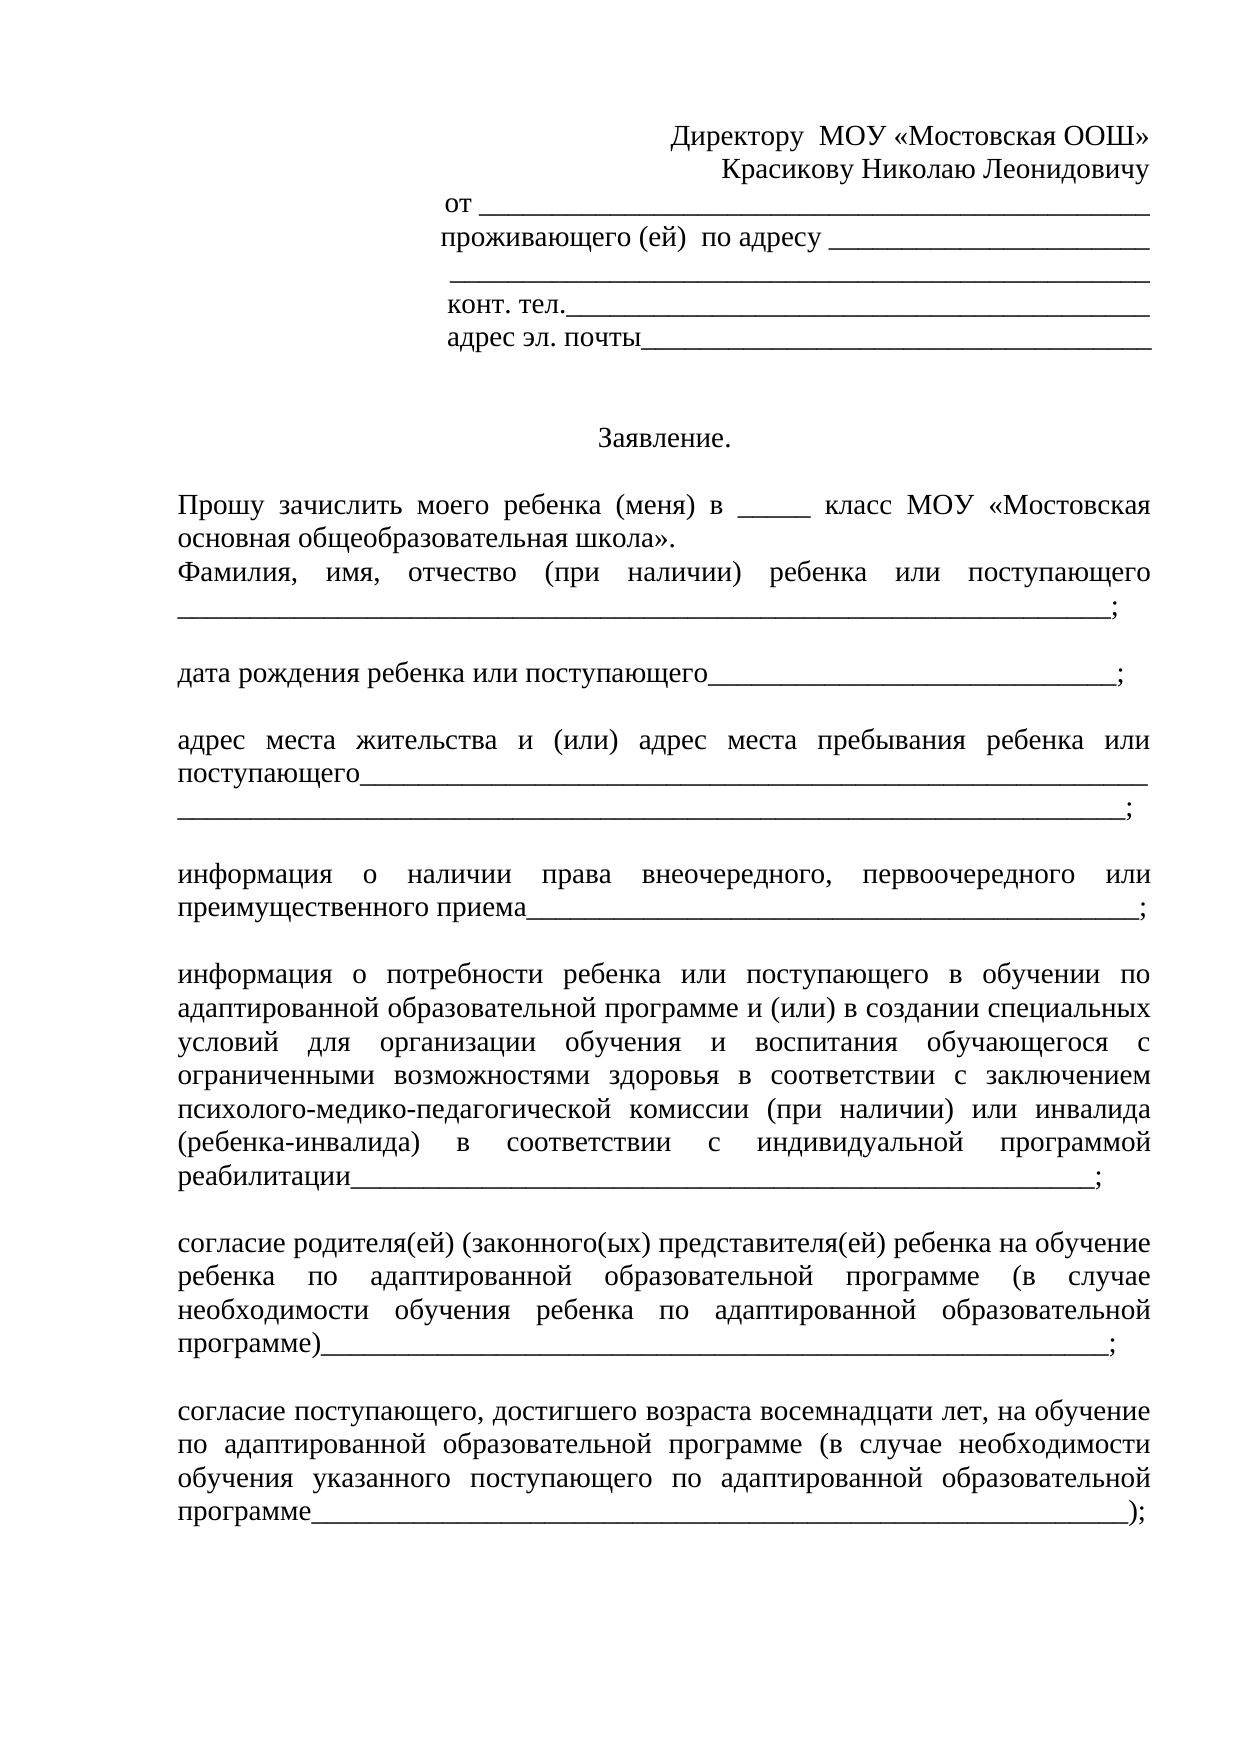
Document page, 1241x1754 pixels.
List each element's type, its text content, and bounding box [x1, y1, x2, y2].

text Заявление. [177, 420, 1152, 453]
text информация о потребности ребенка или поступающего в обучении по адаптированной образовательной программе и (или) в создании специальных условий для организации обучения и воспитания обучающегося с ограниченными возможностями здоровья в соответствии с заключением психолого-медико-педагогической комиссии (при наличии) или инвалида (ребенка-инвалида) в соответствии с индивидуальной программой реабилитации___________________________________________________; [177, 957, 1152, 1191]
text информация о наличии права внеочередного, первоочередного или преимущественного приема__________________________________________; [177, 856, 1152, 923]
text конт. тел.________________________________________ [179, 286, 1149, 319]
text Директору МОУ «Мостовская ООШ» [179, 118, 1149, 152]
text от ______________________________________________ [179, 185, 1149, 219]
text ________________________________________________ [179, 252, 1149, 286]
text адрес эл. почты___________________________________ [177, 319, 1152, 353]
text адрес места жительства и (или) адрес места пребывания ребенка или поступающего_______________________________________________________________________________________________________________________; [177, 722, 1152, 822]
text согласие поступающего, достигшего возраста восемнадцати лет, на обучение по адаптированной образовательной программе (в случае необходимости обучения указанного поступающего по адаптированной образовательной программе________________________________________________________); [177, 1393, 1152, 1527]
text проживающего (ей) по адресу ______________________ [179, 219, 1149, 252]
text дата рождения ребенка или поступающего____________________________; [177, 655, 1152, 688]
text согласие родителя(ей) (законного(ых) представителя(ей) ребенка на обучение ребенка по адаптированной образовательной программе (в случае необходимости обучения ребенка по адаптированной образовательной программе)______________________________________________________; [177, 1225, 1152, 1359]
text Фамилия, имя, отчество (при наличии) ребенка или поступающего ________________________________________________________________; [177, 554, 1152, 621]
text Прошу зачислить моего ребенка (меня) в _____ класс МОУ «Мостовская основная общеобразовательная школа». [177, 487, 1152, 554]
text Красикову Николаю Леонидовичу [179, 152, 1149, 185]
